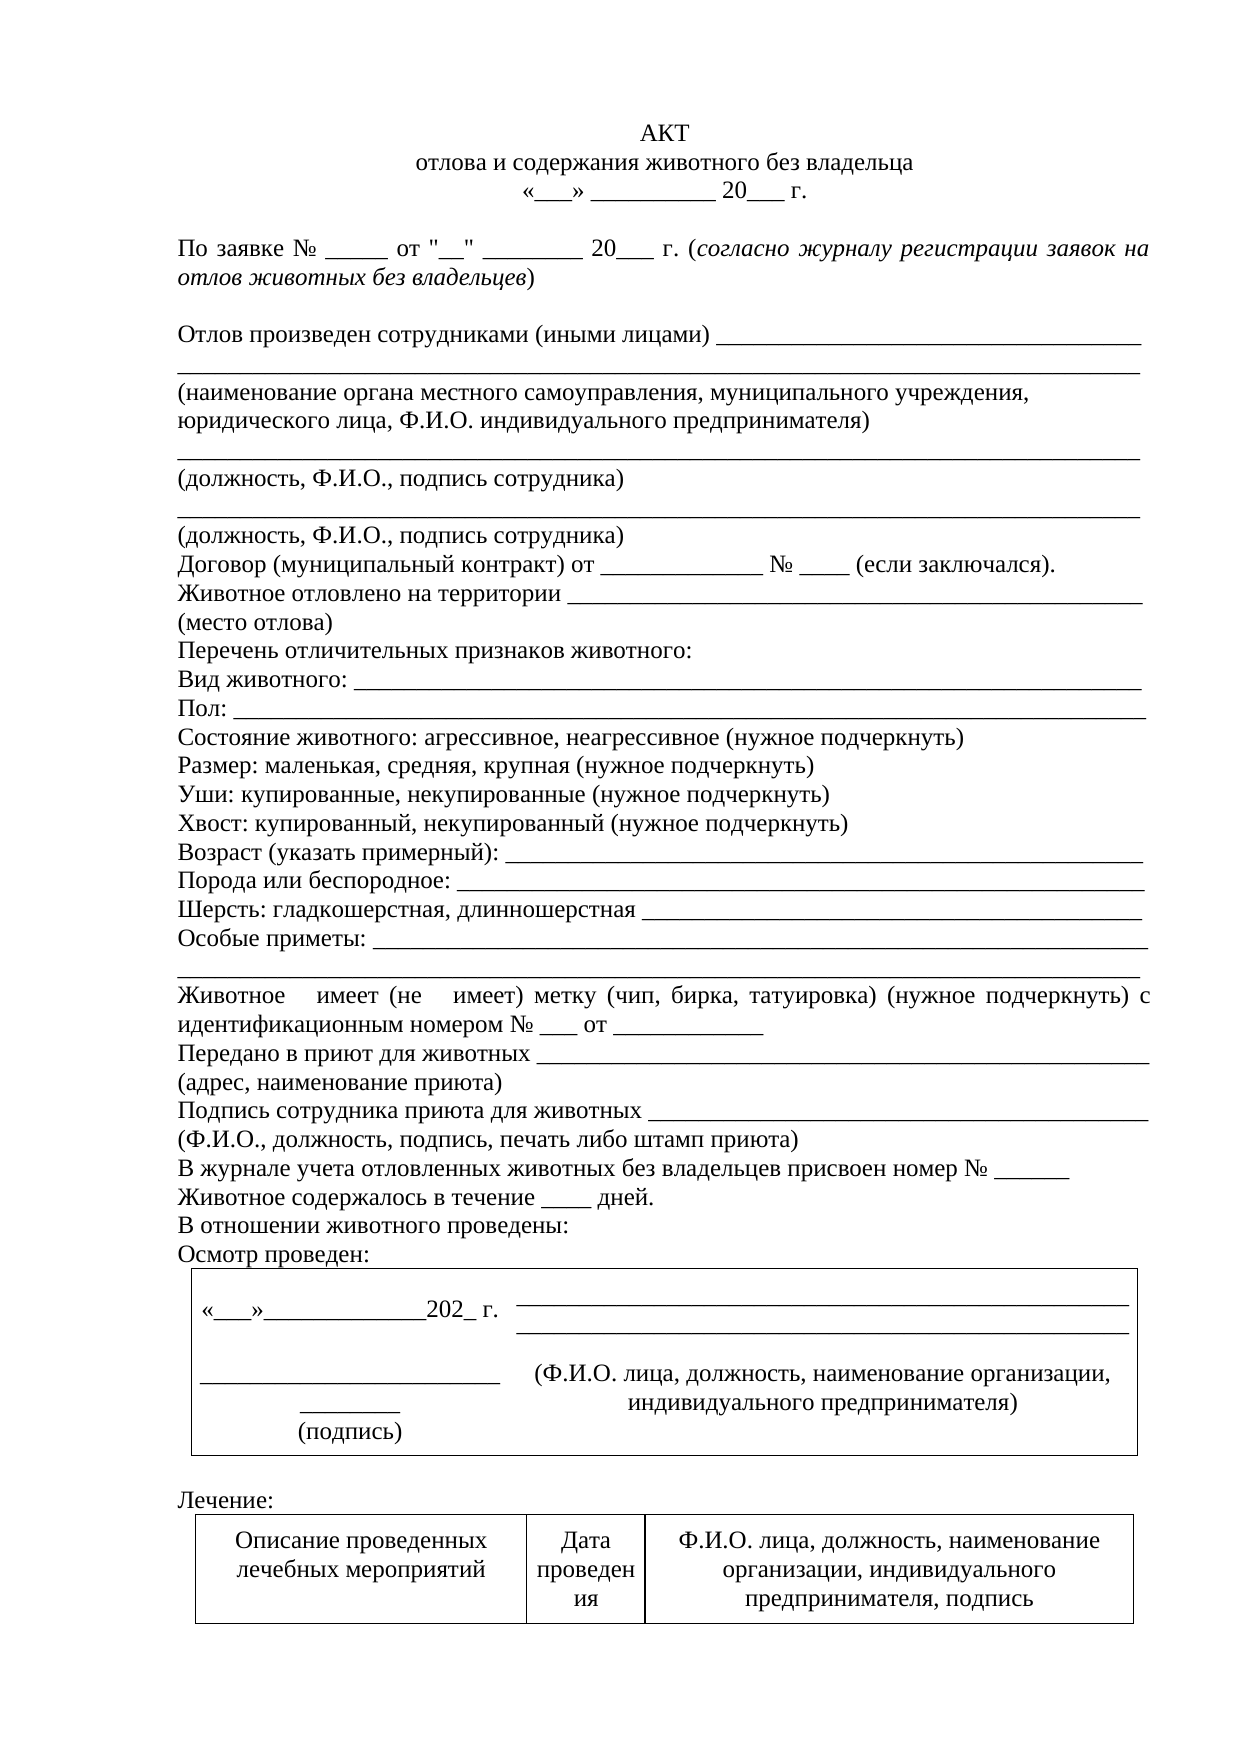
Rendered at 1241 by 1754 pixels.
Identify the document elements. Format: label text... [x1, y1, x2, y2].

table_header __________________________________________________________________________________________________ [508, 1269, 1137, 1348]
text (должность, Ф.И.О., подпись сотрудника) [177, 463, 1152, 492]
text Договор (муниципальный контракт) от _____________ № ____ (если заключался). [177, 549, 1152, 578]
text Вид животного: _______________________________________________________________ [177, 664, 1152, 693]
text Отлов произведен сотрудниками (иными лицами) __________________________________ [177, 319, 1152, 348]
text Пол: _________________________________________________________________________ [177, 693, 1152, 722]
table_cell ________________________________ (подпись) [192, 1348, 508, 1455]
text Осмотр проведен: [177, 1239, 1152, 1268]
text _____________________________________________________________________________ [177, 434, 1152, 463]
text АКТ [177, 118, 1152, 147]
table_header Описание проведенных лечебных мероприятий [196, 1515, 526, 1622]
text (должность, Ф.И.О., подпись сотрудника) [177, 521, 1152, 549]
text Уши: купированные, некупированные (нужное подчеркнуть) [177, 779, 1152, 808]
text (Ф.И.О., должность, подпись, печать либо штамп приюта) [177, 1124, 1152, 1153]
text Подпись сотрудника приюта для животных ________________________________________ [177, 1096, 1152, 1124]
text Животное содержалось в течение ____ дней. [177, 1182, 1152, 1211]
text Возраст (указать примерный): ___________________________________________________ [177, 837, 1152, 866]
text отлова и содержания животного без владельца [177, 147, 1152, 176]
text Животное имеет (не имеет) метку (чип, бирка, татуировка) (нужное подчеркнуть) с идентификационным номером № ___ от ____________ [177, 981, 1152, 1038]
text Передано в приют для животных _________________________________________________ [177, 1038, 1152, 1067]
text Размер: маленькая, средняя, крупная (нужное подчеркнуть) [177, 751, 1152, 779]
text Особые приметы: ______________________________________________________________ [177, 923, 1152, 952]
table_cell (Ф.И.О. лица, должность, наименование организации, индивидуального предпринимателя) [508, 1348, 1137, 1455]
text Лечение: [177, 1485, 1152, 1514]
text По заявке № _____ от "__" ________ 20___ г. (согласно журналу регистрации заявок на отлов животных без владельцев) [177, 233, 1152, 291]
text В отношении животного проведены: [177, 1211, 1152, 1239]
table_header «___»_____________202_ г. [192, 1269, 508, 1348]
text В журнале учета отловленных животных без владельцев присвоен номер № ______ [177, 1153, 1152, 1182]
text Хвост: купированный, некупированный (нужное подчеркнуть) [177, 808, 1152, 837]
text Животное отловлено на территории ______________________________________________ [177, 578, 1152, 607]
text _____________________________________________________________________________ [177, 492, 1152, 521]
text Состояние животного: агрессивное, неагрессивное (нужное подчеркнуть) [177, 722, 1152, 751]
text (наименование органа местного самоуправления, муниципального учреждения, [177, 377, 1152, 406]
text юридического лица, Ф.И.О. индивидуального предпринимателя) [177, 406, 1152, 434]
text Перечень отличительных признаков животного: [177, 636, 1152, 664]
text «___» __________ 20___ г. [177, 176, 1152, 204]
text _____________________________________________________________________________ [177, 952, 1152, 981]
text Порода или беспородное: _______________________________________________________ [177, 866, 1152, 894]
text _____________________________________________________________________________ [177, 348, 1152, 377]
text (адрес, наименование приюта) [177, 1067, 1152, 1096]
text Шерсть: гладкошерстная, длинношерстная ________________________________________ [177, 894, 1152, 923]
table_header Ф.И.О. лица, должность, наименование организации, индивидуального предпринимателя, подпись [646, 1515, 1133, 1622]
text (место отлова) [177, 607, 1152, 636]
table_header Дата проведения [527, 1515, 644, 1622]
